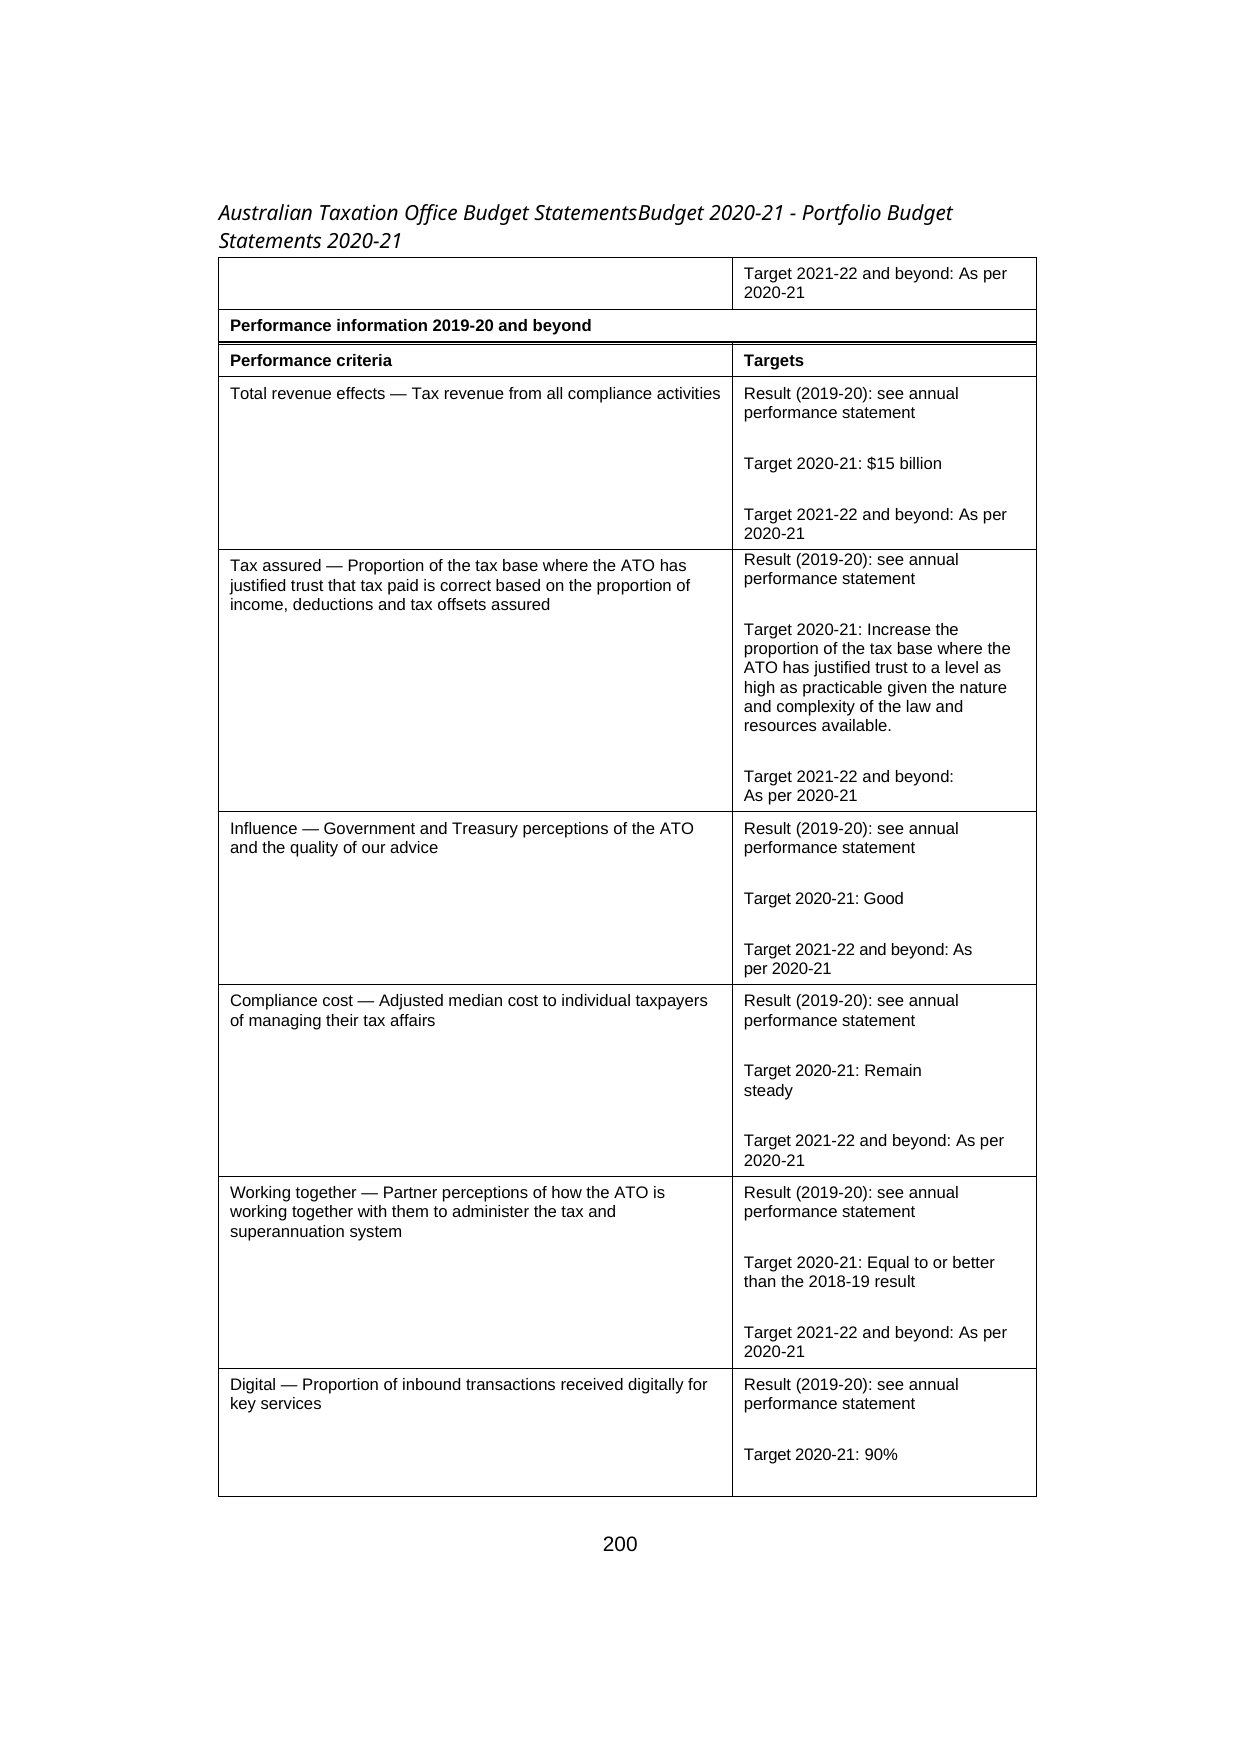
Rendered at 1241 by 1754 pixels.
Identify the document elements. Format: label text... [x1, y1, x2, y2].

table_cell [733, 1369, 1036, 1496]
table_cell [733, 258, 1036, 309]
table_cell Performance criteria [219, 345, 732, 376]
table_cell Influence — Government and Treasury perceptions of the ATO and the quality of our advice [219, 812, 732, 984]
table_cell Result (2019-20): see annual performance statement Target 2020-21: $15 billion Target 2021-22 and beyond: As per 2020-21 [733, 377, 1036, 549]
table_cell Result (2019-20): see annual performance statement Target 2020-21: Equal to or better than the 2018-19 result Target 2021-22 and beyond: As per 2020-21 [733, 1177, 1036, 1368]
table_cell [219, 258, 732, 309]
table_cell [219, 1369, 732, 1496]
table_cell Working together — Partner perceptions of how the ATO is working together with them to administer the tax and superannuation system [219, 1177, 732, 1368]
table_cell Tax assured — Proportion of the tax base where the ATO has justified trust that tax paid is correct based on the proportion of income, deductions and tax offsets assured [219, 550, 732, 811]
table_cell Compliance cost — Adjusted median cost to individual taxpayers of managing their tax affairs [219, 985, 732, 1176]
table_cell Targets [733, 345, 1036, 376]
table_cell Total revenue effects — Tax revenue from all compliance activities [219, 377, 732, 549]
table_cell Result (2019-20): see annual performance statement Target 2020-21: Increase the proportion of the tax base where the ATO has justified trust to a level as high as practicable given the nature and complexity of the law and resources available. Target 2021-22 and beyond: As per 2020-21 [733, 550, 1036, 811]
table_cell Result (2019-20): see annual performance statement Target 2020-21: Good Target 2021-22 and beyond: As per 2020-21 [733, 812, 1036, 984]
table_cell Performance information 2019-20 and beyond [219, 310, 1036, 341]
table_cell Result (2019-20): see annual performance statement Target 2020-21: Remain steady Target 2021-22 and beyond: As per 2020-21 [733, 985, 1036, 1176]
